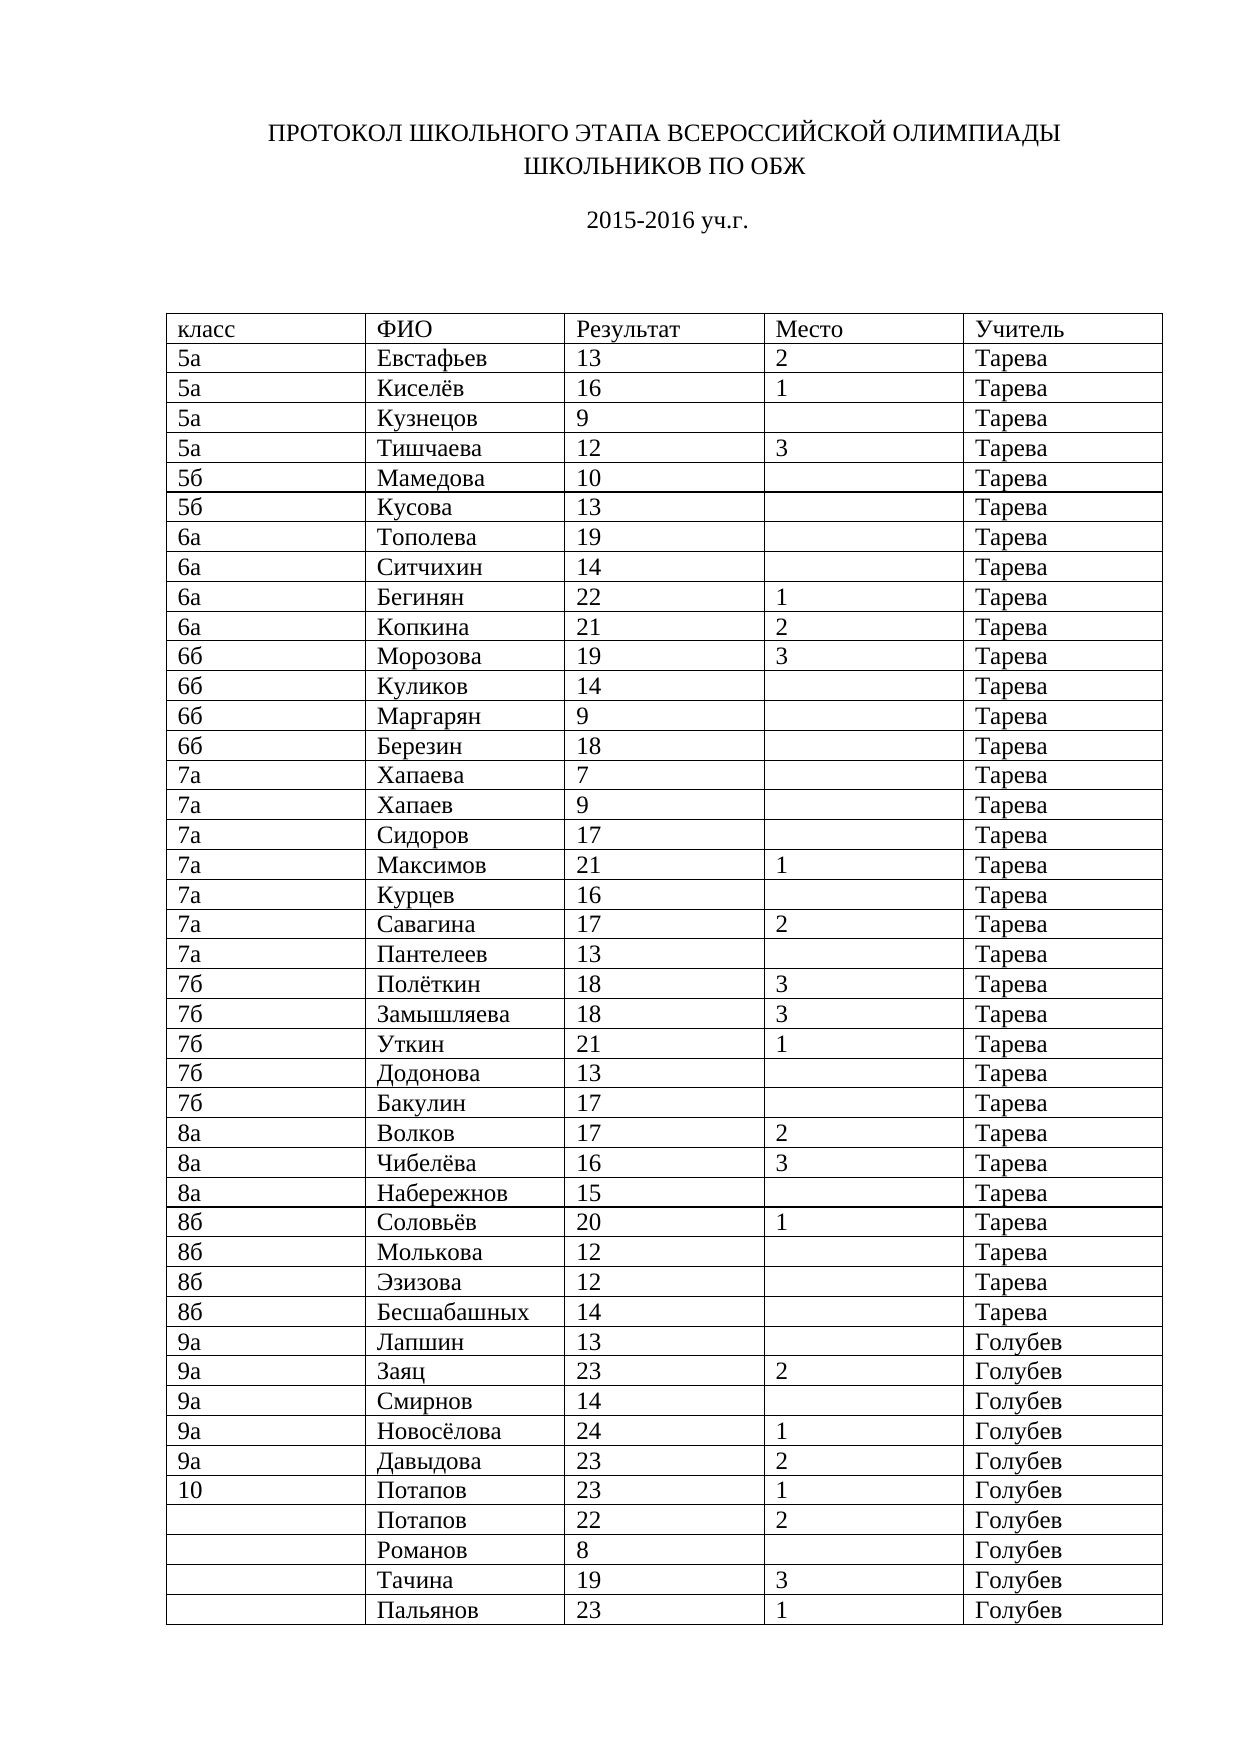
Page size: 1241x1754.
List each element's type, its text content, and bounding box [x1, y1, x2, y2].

table_cell Тарева [964, 790, 1162, 819]
table_cell 23 [565, 1595, 764, 1623]
table_cell [765, 701, 963, 730]
table_cell Голубев [964, 1476, 1162, 1504]
table_cell [167, 1595, 365, 1623]
table_cell 13 [565, 493, 764, 521]
table_cell Тарева [964, 1118, 1162, 1147]
table_cell Тарева [964, 999, 1162, 1028]
table_cell 2 [765, 1446, 963, 1474]
table_cell 6а [167, 612, 365, 640]
table_cell Голубев [964, 1386, 1162, 1415]
table_cell Замышляева [366, 999, 564, 1028]
table_cell [765, 1088, 963, 1117]
table_cell 8б [167, 1297, 365, 1326]
table_cell Тарева [964, 1088, 1162, 1117]
table_cell [167, 1505, 365, 1534]
table_cell [765, 880, 963, 908]
table_cell 1 [765, 1476, 963, 1504]
table_cell 2 [765, 1118, 963, 1147]
table_cell [765, 731, 963, 759]
table_cell 6а [167, 582, 365, 611]
table_cell Морозова [366, 641, 564, 670]
text ПРОТОКОЛ ШКОЛЬНОГО ЭТАПА ВСЕРОССИЙСКОЙ ОЛИМПИАДЫ ШКОЛЬНИКОВ ПО ОБЖ [177, 118, 1152, 180]
table_cell 21 [565, 1029, 764, 1057]
table_cell Березин [366, 731, 564, 759]
table_cell 21 [565, 612, 764, 640]
table_cell 2 [765, 910, 963, 938]
table_cell Додонова [366, 1059, 564, 1087]
table_cell Тарева [964, 433, 1162, 462]
table_cell [765, 403, 963, 432]
table_cell Кузнецов [366, 403, 564, 432]
table_cell 9 [565, 701, 764, 730]
table_cell 6б [167, 671, 365, 700]
table_cell Чибелёва [366, 1148, 564, 1177]
table_cell 17 [565, 1088, 764, 1117]
table_cell [765, 493, 963, 521]
table_cell Тарева [964, 373, 1162, 402]
table_cell Тарева [964, 969, 1162, 998]
table_cell 8 [565, 1535, 764, 1564]
table_cell Тополева [366, 522, 564, 551]
table_cell [765, 1267, 963, 1296]
table_cell 2 [765, 612, 963, 640]
table_cell 7а [167, 820, 365, 849]
table_cell [167, 1535, 365, 1564]
table_cell 22 [565, 1505, 764, 1534]
table_cell 7а [167, 761, 365, 789]
table_cell [765, 1327, 963, 1355]
table_cell 13 [565, 939, 764, 968]
table_cell 2 [765, 344, 963, 372]
table_cell Голубев [964, 1505, 1162, 1534]
table_cell 18 [565, 969, 764, 998]
table_cell 7б [167, 1059, 365, 1087]
table_cell Потапов [366, 1476, 564, 1504]
table_cell Давыдова [366, 1446, 564, 1474]
table_cell 3 [765, 1148, 963, 1177]
table_cell 17 [565, 820, 764, 849]
table_cell Тарева [964, 880, 1162, 908]
table_cell Тарева [964, 641, 1162, 670]
table_cell [765, 761, 963, 789]
table_cell Соловьёв [366, 1208, 564, 1236]
table_header класс [167, 314, 365, 342]
table_cell 2 [765, 1505, 963, 1534]
table_cell 6б [167, 641, 365, 670]
table_cell 1 [765, 373, 963, 402]
table_cell Смирнов [366, 1386, 564, 1415]
table_cell Ситчихин [366, 552, 564, 581]
table_cell Тарева [964, 493, 1162, 521]
table_cell 10 [167, 1476, 365, 1504]
table_cell 7б [167, 999, 365, 1028]
table_cell Голубев [964, 1356, 1162, 1385]
table_cell 9а [167, 1327, 365, 1355]
table_cell 20 [565, 1208, 764, 1236]
table_cell Тарева [964, 582, 1162, 611]
table_cell [765, 671, 963, 700]
table_cell Бесшабашных [366, 1297, 564, 1326]
table_cell Куликов [366, 671, 564, 700]
table_cell 5б [167, 463, 365, 491]
table_cell Мамедова [366, 463, 564, 491]
table_cell Новосёлова [366, 1416, 564, 1445]
table_cell 6а [167, 522, 365, 551]
table_cell 23 [565, 1476, 764, 1504]
table_cell [765, 552, 963, 581]
table_cell 19 [565, 522, 764, 551]
table_cell Волков [366, 1118, 564, 1147]
table_cell 9а [167, 1386, 365, 1415]
table_cell Курцев [366, 880, 564, 908]
table_cell Уткин [366, 1029, 564, 1057]
table_cell Тарева [964, 463, 1162, 491]
table_cell Голубев [964, 1446, 1162, 1474]
table_cell [765, 1386, 963, 1415]
table_cell Киселёв [366, 373, 564, 402]
table_cell 1 [765, 1416, 963, 1445]
table_cell Копкина [366, 612, 564, 640]
table_cell 7б [167, 1029, 365, 1057]
table_cell 1 [765, 1208, 963, 1236]
table_cell Бакулин [366, 1088, 564, 1117]
table_cell Сидоров [366, 820, 564, 849]
table_cell 14 [565, 552, 764, 581]
table_cell Тачина [366, 1565, 564, 1594]
table_cell 14 [565, 1386, 764, 1415]
table_cell 12 [565, 433, 764, 462]
table_cell 3 [765, 433, 963, 462]
table_cell Тарева [964, 522, 1162, 551]
table_cell 12 [565, 1267, 764, 1296]
table_cell Тарева [964, 671, 1162, 700]
table_cell 13 [565, 1327, 764, 1355]
table_cell 21 [565, 850, 764, 879]
table_cell Маргарян [366, 701, 564, 730]
table_cell 10 [565, 463, 764, 491]
table_cell 14 [565, 1297, 764, 1326]
table_cell 3 [765, 641, 963, 670]
table_cell 13 [565, 1059, 764, 1087]
table_cell 7а [167, 910, 365, 938]
table_cell 22 [565, 582, 764, 611]
table_cell [765, 1178, 963, 1206]
table_cell [765, 1297, 963, 1326]
table_cell [765, 1535, 963, 1564]
table_cell Хапаев [366, 790, 564, 819]
table_header Учитель [964, 314, 1162, 342]
table_cell 8а [167, 1118, 365, 1147]
table_cell 12 [565, 1237, 764, 1266]
table_cell Романов [366, 1535, 564, 1564]
table_cell Потапов [366, 1505, 564, 1534]
table_cell Тарева [964, 344, 1162, 372]
table_cell [765, 820, 963, 849]
table_cell 7а [167, 850, 365, 879]
table_cell Эзизова [366, 1267, 564, 1296]
table_cell Заяц [366, 1356, 564, 1385]
table_cell Пальянов [366, 1595, 564, 1623]
table_cell 1 [765, 1595, 963, 1623]
table_cell 5а [167, 373, 365, 402]
table_cell 16 [565, 373, 764, 402]
table_cell 1 [765, 1029, 963, 1057]
table_cell 8б [167, 1237, 365, 1266]
table_cell 6б [167, 701, 365, 730]
table_cell Голубев [964, 1535, 1162, 1564]
table_cell 1 [765, 582, 963, 611]
table_cell Тарева [964, 820, 1162, 849]
table_cell 18 [565, 999, 764, 1028]
text 2015-2016 уч.г. [177, 205, 1152, 234]
table_header Место [765, 314, 963, 342]
table_cell Голубев [964, 1595, 1162, 1623]
table_cell 8а [167, 1178, 365, 1206]
table_cell 7 [565, 761, 764, 789]
table_cell 3 [765, 999, 963, 1028]
table_cell [765, 1059, 963, 1087]
table_cell 16 [565, 1148, 764, 1177]
table_cell 19 [565, 1565, 764, 1594]
table_cell 7а [167, 939, 365, 968]
table_cell 9 [565, 790, 764, 819]
table_cell Тарева [964, 1148, 1162, 1177]
table_cell 17 [565, 910, 764, 938]
table_cell Тарева [964, 1059, 1162, 1087]
table_cell 8б [167, 1208, 365, 1236]
table_cell 3 [765, 1565, 963, 1594]
table_cell Тарева [964, 1297, 1162, 1326]
table_cell Тарева [964, 939, 1162, 968]
table_cell 5а [167, 403, 365, 432]
table_cell 24 [565, 1416, 764, 1445]
table_cell [765, 1237, 963, 1266]
table_cell 1 [765, 850, 963, 879]
table_cell [765, 463, 963, 491]
table_cell Тарева [964, 761, 1162, 789]
table_cell Тишчаева [366, 433, 564, 462]
table_header Результат [565, 314, 764, 342]
table_cell 15 [565, 1178, 764, 1206]
table_cell [765, 939, 963, 968]
table_cell 6а [167, 552, 365, 581]
table_cell 16 [565, 880, 764, 908]
table_cell Тарева [964, 701, 1162, 730]
table_cell 23 [565, 1446, 764, 1474]
table_cell 6б [167, 731, 365, 759]
table_cell 17 [565, 1118, 764, 1147]
table_cell Голубев [964, 1565, 1162, 1594]
table_cell Тарева [964, 1237, 1162, 1266]
table_cell 7б [167, 1088, 365, 1117]
table_cell 14 [565, 671, 764, 700]
table_cell Пантелеев [366, 939, 564, 968]
table_cell Тарева [964, 850, 1162, 879]
table_cell 7б [167, 969, 365, 998]
table_cell 2 [765, 1356, 963, 1385]
table_cell Тарева [964, 612, 1162, 640]
table_cell 9а [167, 1356, 365, 1385]
table_cell 8б [167, 1267, 365, 1296]
table_cell 18 [565, 731, 764, 759]
table_cell Тарева [964, 1208, 1162, 1236]
table_cell 9 [565, 403, 764, 432]
table_cell Голубев [964, 1416, 1162, 1445]
table_cell 5б [167, 493, 365, 521]
table_cell Тарева [964, 403, 1162, 432]
table_cell Тарева [964, 731, 1162, 759]
table_cell 23 [565, 1356, 764, 1385]
table_cell 19 [565, 641, 764, 670]
table_header ФИО [366, 314, 564, 342]
table_cell 9а [167, 1416, 365, 1445]
table_cell Лапшин [366, 1327, 564, 1355]
table_cell [167, 1565, 365, 1594]
table_cell Бегинян [366, 582, 564, 611]
table_cell Тарева [964, 1029, 1162, 1057]
table_cell Савагина [366, 910, 564, 938]
table_cell 8а [167, 1148, 365, 1177]
table_cell Максимов [366, 850, 564, 879]
table_cell 7а [167, 790, 365, 819]
table_cell Тарева [964, 910, 1162, 938]
table_cell Кусова [366, 493, 564, 521]
table_cell [765, 522, 963, 551]
table_cell Полёткин [366, 969, 564, 998]
table_cell 9а [167, 1446, 365, 1474]
table_cell Хапаева [366, 761, 564, 789]
table_cell Тарева [964, 552, 1162, 581]
table_cell Евстафьев [366, 344, 564, 372]
table_cell 5а [167, 433, 365, 462]
table_cell Тарева [964, 1267, 1162, 1296]
table_cell Набережнов [366, 1178, 564, 1206]
table_cell 13 [565, 344, 764, 372]
table_cell 7а [167, 880, 365, 908]
table_cell [765, 790, 963, 819]
table_cell Голубев [964, 1327, 1162, 1355]
table_cell Тарева [964, 1178, 1162, 1206]
table_cell 3 [765, 969, 963, 998]
table_cell 5а [167, 344, 365, 372]
table_cell Молькова [366, 1237, 564, 1266]
